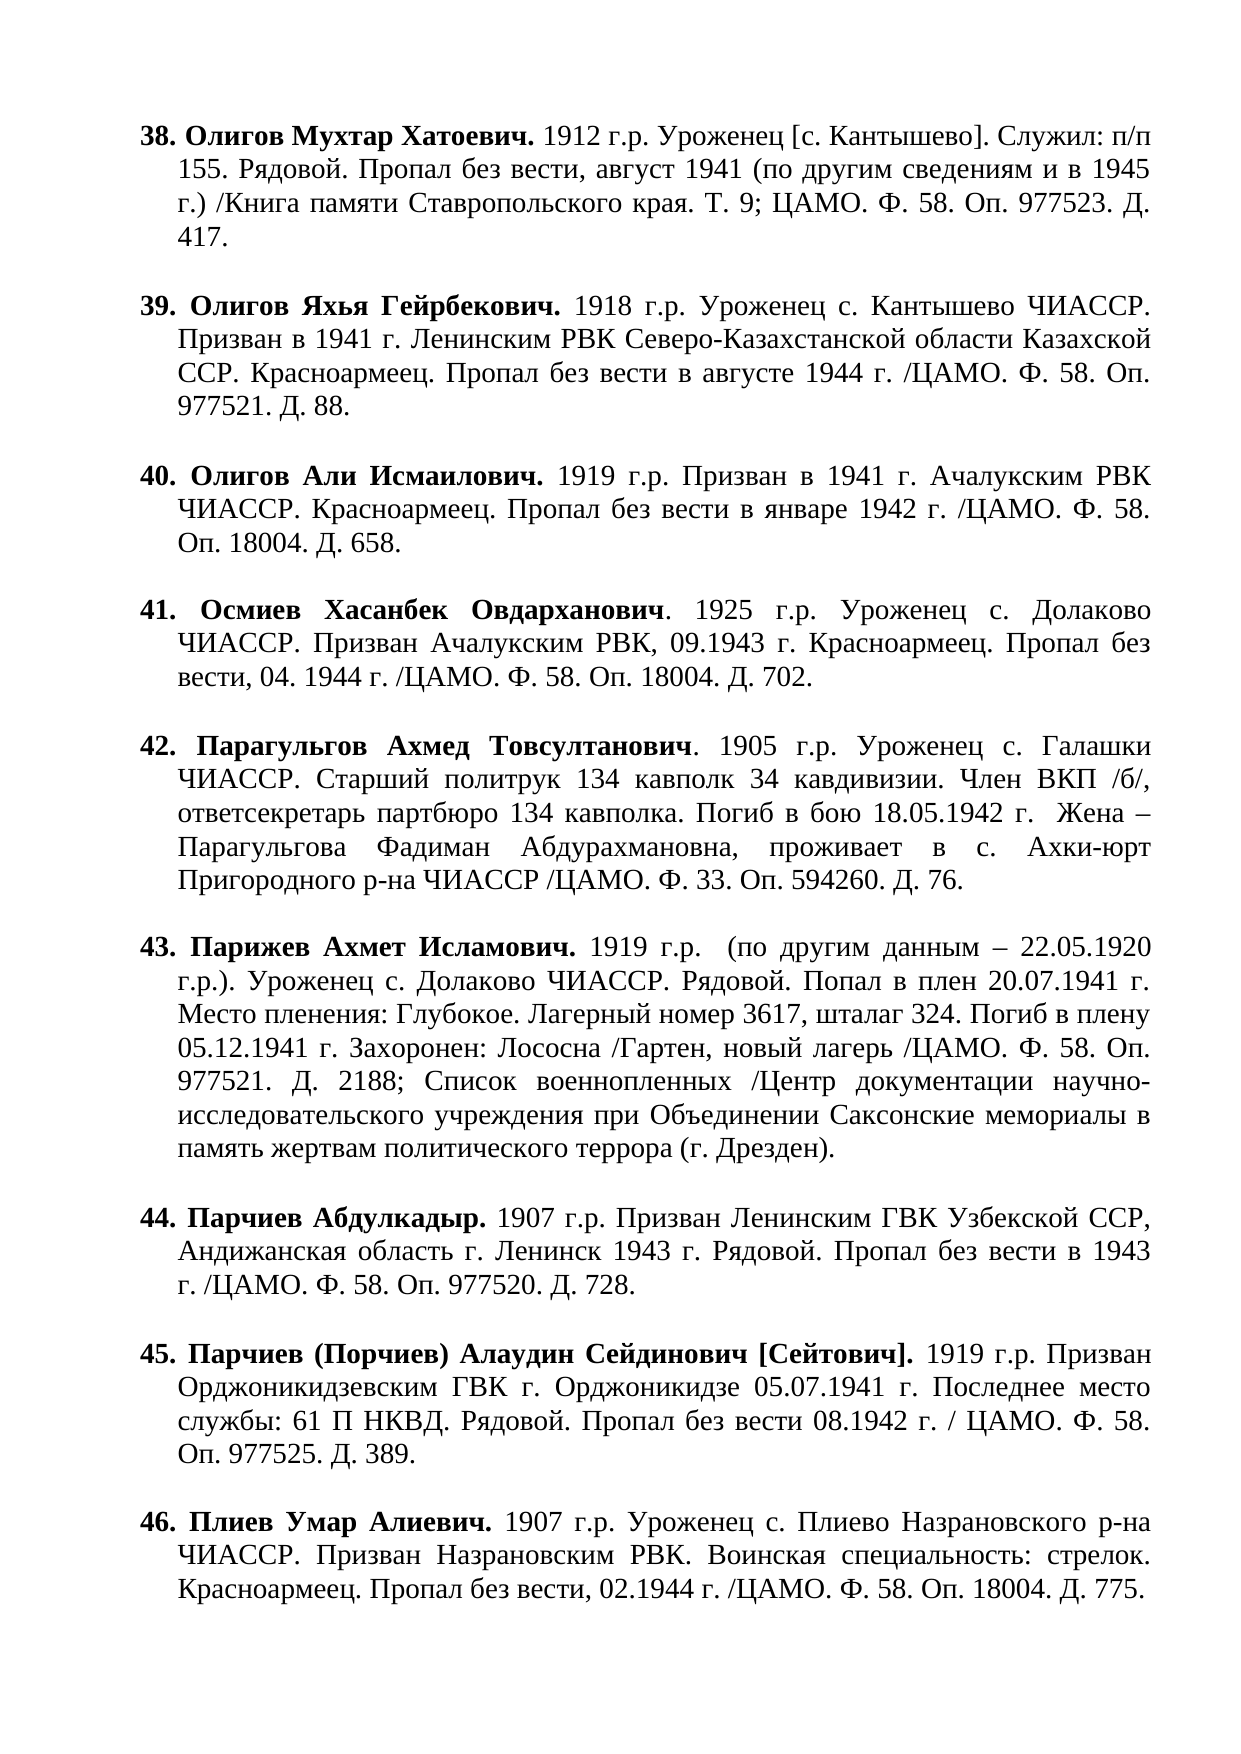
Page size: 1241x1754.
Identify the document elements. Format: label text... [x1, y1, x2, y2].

list Парижев Ахмет Исламович. 1919 г.р. (по другим данным – 22.05.1920 г.р.). Уроженец с. Долаково ЧИАССР. Рядовой. Попал в плен 20.07.1941 г. Место пленения: Глубокое. Лагерный номер 3617, шталаг 324. Погиб в плену 05.12.1941 г. Захоронен: Лососна /Гартен, новый лагерь /ЦАМО. Ф. 58. Оп. 977521. Д. 2188; Список военнопленных /Центр документации научно-исследовательского учреждения при Объединении Саксонские мемориалы в память жертвам политического террора (г. Дрезден). [140, 929, 1152, 1164]
list Олигов Али Исмаилович. 1919 г.р. Призван в 1941 г. Ачалукским РВК ЧИАССР. Красноармеец. Пропал без вести в январе 1942 г. /ЦАМО. Ф. 58. Оп. 18004. Д. 658. [140, 458, 1152, 558]
list Парагульгов Ахмед Товсултанович. 1905 г.р. Уроженец с. Галашки ЧИАССР. Старший политрук 134 кавполк 34 кавдивизии. Член ВКП /б/, ответсекретарь партбюро 134 кавполка. Погиб в бою 18.05.1942 г. Жена – Парагульгова Фадиман Абдурахмановна, проживает в с. Ахки-юрт Пригородного р-на ЧИАССР /ЦАМО. Ф. 33. Оп. 594260. Д. 76. [140, 728, 1152, 896]
list Олигов Яхья Гейрбекович. 1918 г.р. Уроженец с. Кантышево ЧИАССР. Призван в 1941 г. Ленинским РВК Северо-Казахстанской области Казахской ССР. Красноармеец. Пропал без вести в августе 1944 г. /ЦАМО. Ф. 58. Оп. 977521. Д. 88. [140, 288, 1152, 422]
list Парчиев Абдулкадыр. 1907 г.р. Призван Ленинским ГВК Узбекской ССР, Андижанская область г. Ленинск 1943 г. Рядовой. Пропал без вести в 1943 г. /ЦАМО. Ф. 58. Оп. 977520. Д. 728. [140, 1200, 1152, 1300]
list Парчиев (Порчиев) Алаудин Сейдинович [Сейтович]. 1919 г.р. Призван Орджоникидзевским ГВК г. Орджоникидзе 05.07.1941 г. Последнее место службы: 61 П НКВД. Рядовой. Пропал без вести 08.1942 г. / ЦАМО. Ф. 58. Оп. 977525. Д. 389. [140, 1336, 1152, 1470]
list Олигов Мухтар Хатоевич. 1912 г.р. Уроженец [с. Кантышево]. Служил: п/п 155. Рядовой. Пропал без вести, август 1941 (по другим сведениям и в 1945 г.) /Книга памяти Ставропольского края. Т. 9; ЦАМО. Ф. 58. Оп. 977523. Д. 417. [140, 118, 1152, 252]
list Плиев Умар Алиевич. 1907 г.р. Уроженец с. Плиево Назрановского р-на ЧИАССР. Призван Назрановским РВК. Воинская специальность: стрелок. Красноармеец. Пропал без вести, 02.1944 г. /ЦАМО. Ф. 58. Оп. 18004. Д. 775. [140, 1504, 1152, 1604]
list Осмиев Хасанбек Овдарханович. 1925 г.р. Уроженец с. Долаково ЧИАССР. Призван Ачалукским РВК, 09.1943 г. Красноармеец. Пропал без вести, 04. 1944 г. /ЦАМО. Ф. 58. Оп. 18004. Д. 702. [140, 592, 1152, 692]
